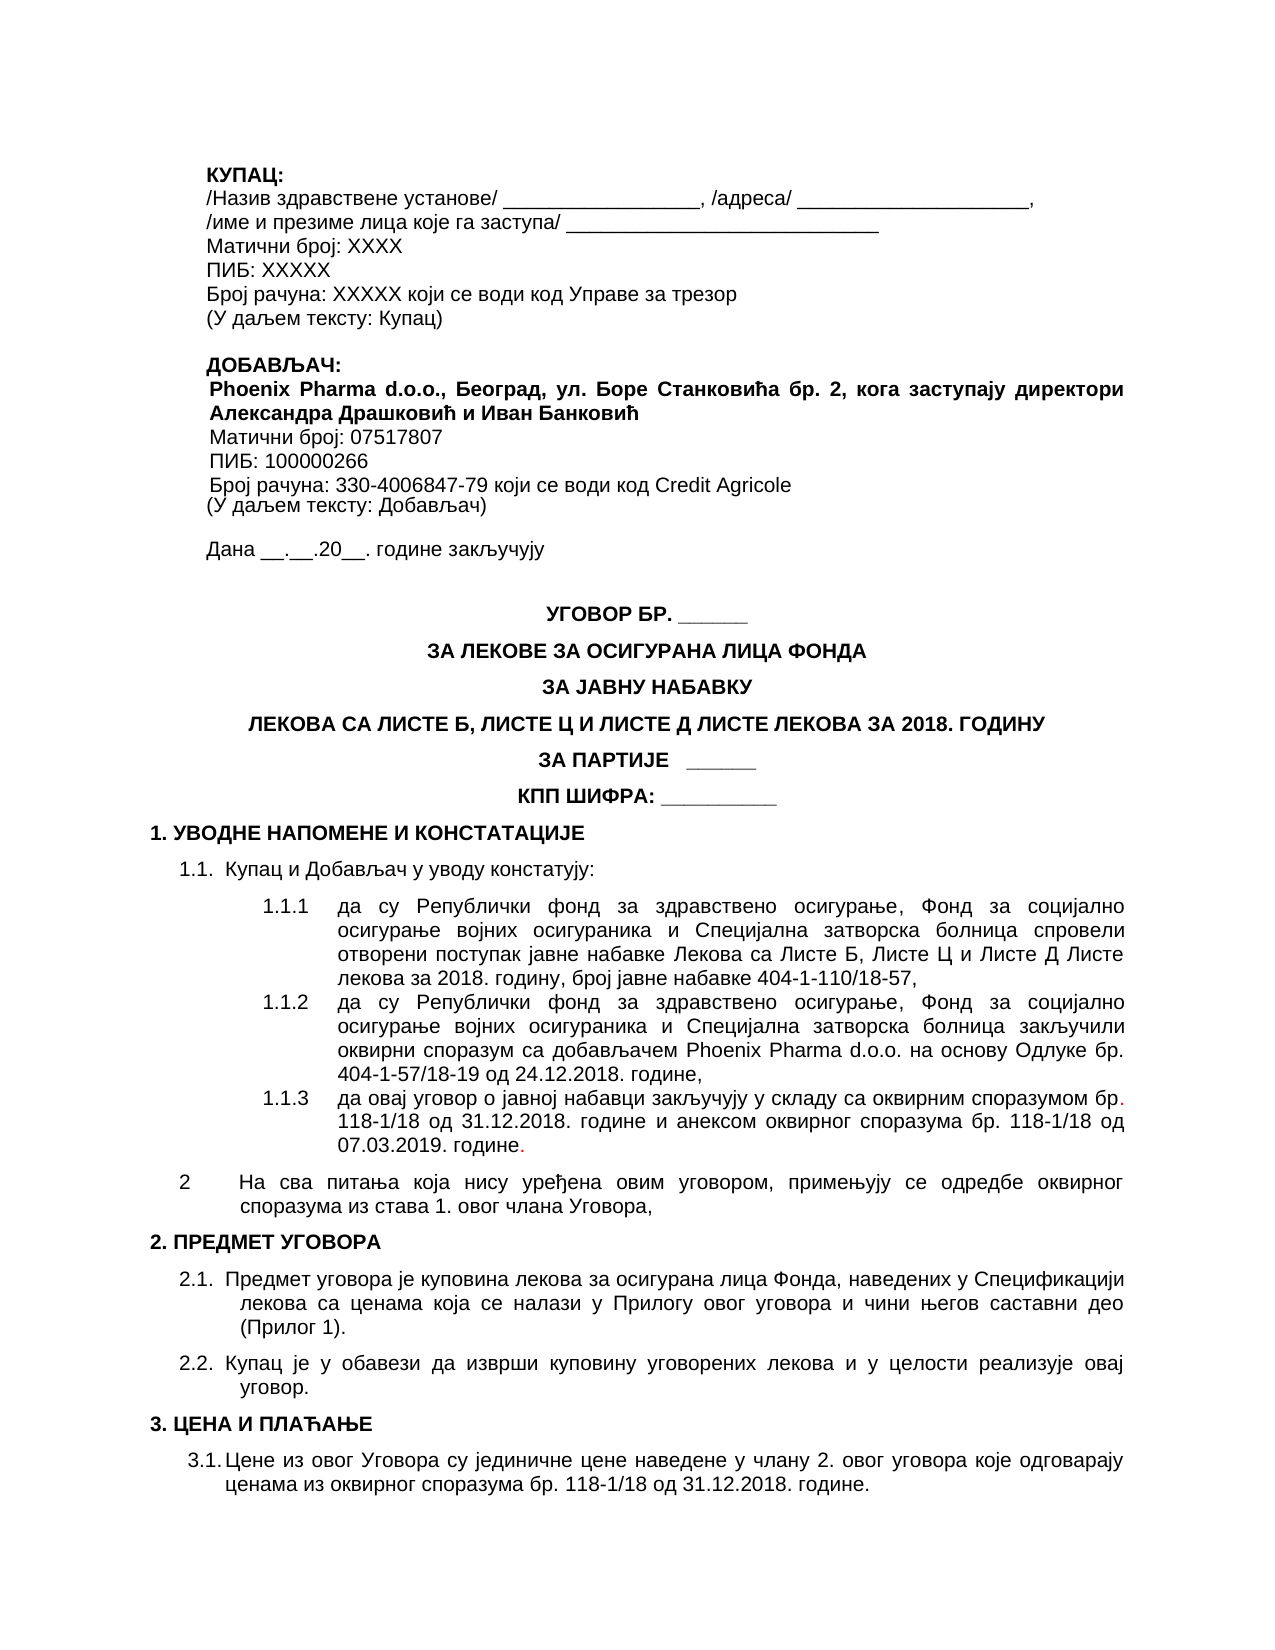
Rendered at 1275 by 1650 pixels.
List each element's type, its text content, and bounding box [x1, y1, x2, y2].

list да су Републички фонд за здравствено осигурање, Фонд за социјално осигурање војних осигураника и Специјална затворска болница спровели отворени поступак јавне набавке Лекова са Листе Б, Листе Ц и Листе Д Листе лекова за 2018. годину, број јавне набавке 404-1-110/18-57, [262, 894, 1125, 989]
text Дана __.__.20__. године закључују [206, 536, 1125, 560]
text /Назив здравствене установе/ _________________, /адреса/ ____________________, /име и презиме лица које га заступа/ ___________________________ [206, 186, 1079, 233]
text ЗА ЛЕКОВЕ ЗА ОСИГУРАНА ЛИЦА ФОНДА [169, 638, 1125, 662]
text ЛЕКОВА СА ЛИСТЕ Б, ЛИСТЕ Ц И ЛИСТЕ Д ЛИСТЕ ЛЕКОВА ЗА 2018. ГОДИНУ [169, 711, 1125, 735]
list Купац је у обавези да изврши куповину уговорених лекова и у целости реализује овај уговор. [179, 1351, 1125, 1399]
list да су Републички фонд за здравствено осигурање, Фонд за социјално осигурање војних осигураника и Специјална затворска болница закључили оквирни споразум са добављачем Phoenix Pharma d.o.o. на основу Одлуке бр. 404-1-57/18-19 од 24.12.2018. године, [262, 989, 1125, 1085]
text (У даљем тексту: Добављач) [206, 497, 1125, 517]
list да овај уговор о јавној набавци закључују у складу са оквирним споразумом бр. 118-1/18 од 31.12.2018. године и анексом оквирног споразума бр. 118-1/18 од 07.03.2019. године. [262, 1085, 1125, 1157]
text Број рачуна: 330-4006847-79 који се води код Credit Agricole [209, 473, 1125, 497]
list Купац и Добављач у уводу констатују: [179, 857, 1125, 881]
text 3. ЦЕНА И ПЛАЋАЊЕ [150, 1411, 1125, 1435]
text ПИБ: XXXXX [206, 257, 1125, 281]
text 1. УВОДНЕ НАПОМЕНЕ И КОНСТАТАЦИЈЕ [150, 821, 1125, 845]
text Phoenix Pharma d.o.o., Београд, ул. Боре Станковића бр. 2, кога заступају директори Александра Драшковић и Иван Банковић [209, 377, 1125, 425]
text ЗА ПАРТИЈЕ ______ [169, 748, 1125, 772]
text Број рачуна: XXXXX који се води код Управе за трезор [206, 281, 1125, 305]
text Матични број: 07517807 [209, 425, 1125, 449]
text КУПАЦ: [206, 162, 1125, 186]
text ПИБ: 100000266 [209, 449, 1125, 473]
text КПП ШИФРА: __________ [169, 784, 1125, 808]
text (У даљем тексту: Купац) [206, 305, 1125, 329]
list Предмет уговора је куповина лекова за осигурана лица Фонда, наведених у Спецификацији лекова са ценама која се налази у Прилогу овог уговора и чини његов саставни део (Прилог 1). [179, 1267, 1125, 1338]
text УГОВОР БР. ______ [169, 602, 1125, 626]
list Цене из овог Уговора су јединичне цене наведене у члану 2. овог уговора које одговарају ценама из оквирног споразума бр. 118-1/18 од 31.12.2018. године. [187, 1448, 1125, 1496]
text ДОБАВЉАЧ: [206, 353, 1125, 377]
text 2. ПРЕДМЕТ УГОВОРА [150, 1230, 1125, 1254]
text Матични број: XXXX [206, 233, 1125, 257]
list На сва питања која нису уређена овим уговором, примењују се одредбе оквирног споразума из става 1. овог члана Уговора, [179, 1170, 1125, 1218]
text ЗА ЈАВНУ НАБАВКУ [169, 675, 1125, 699]
